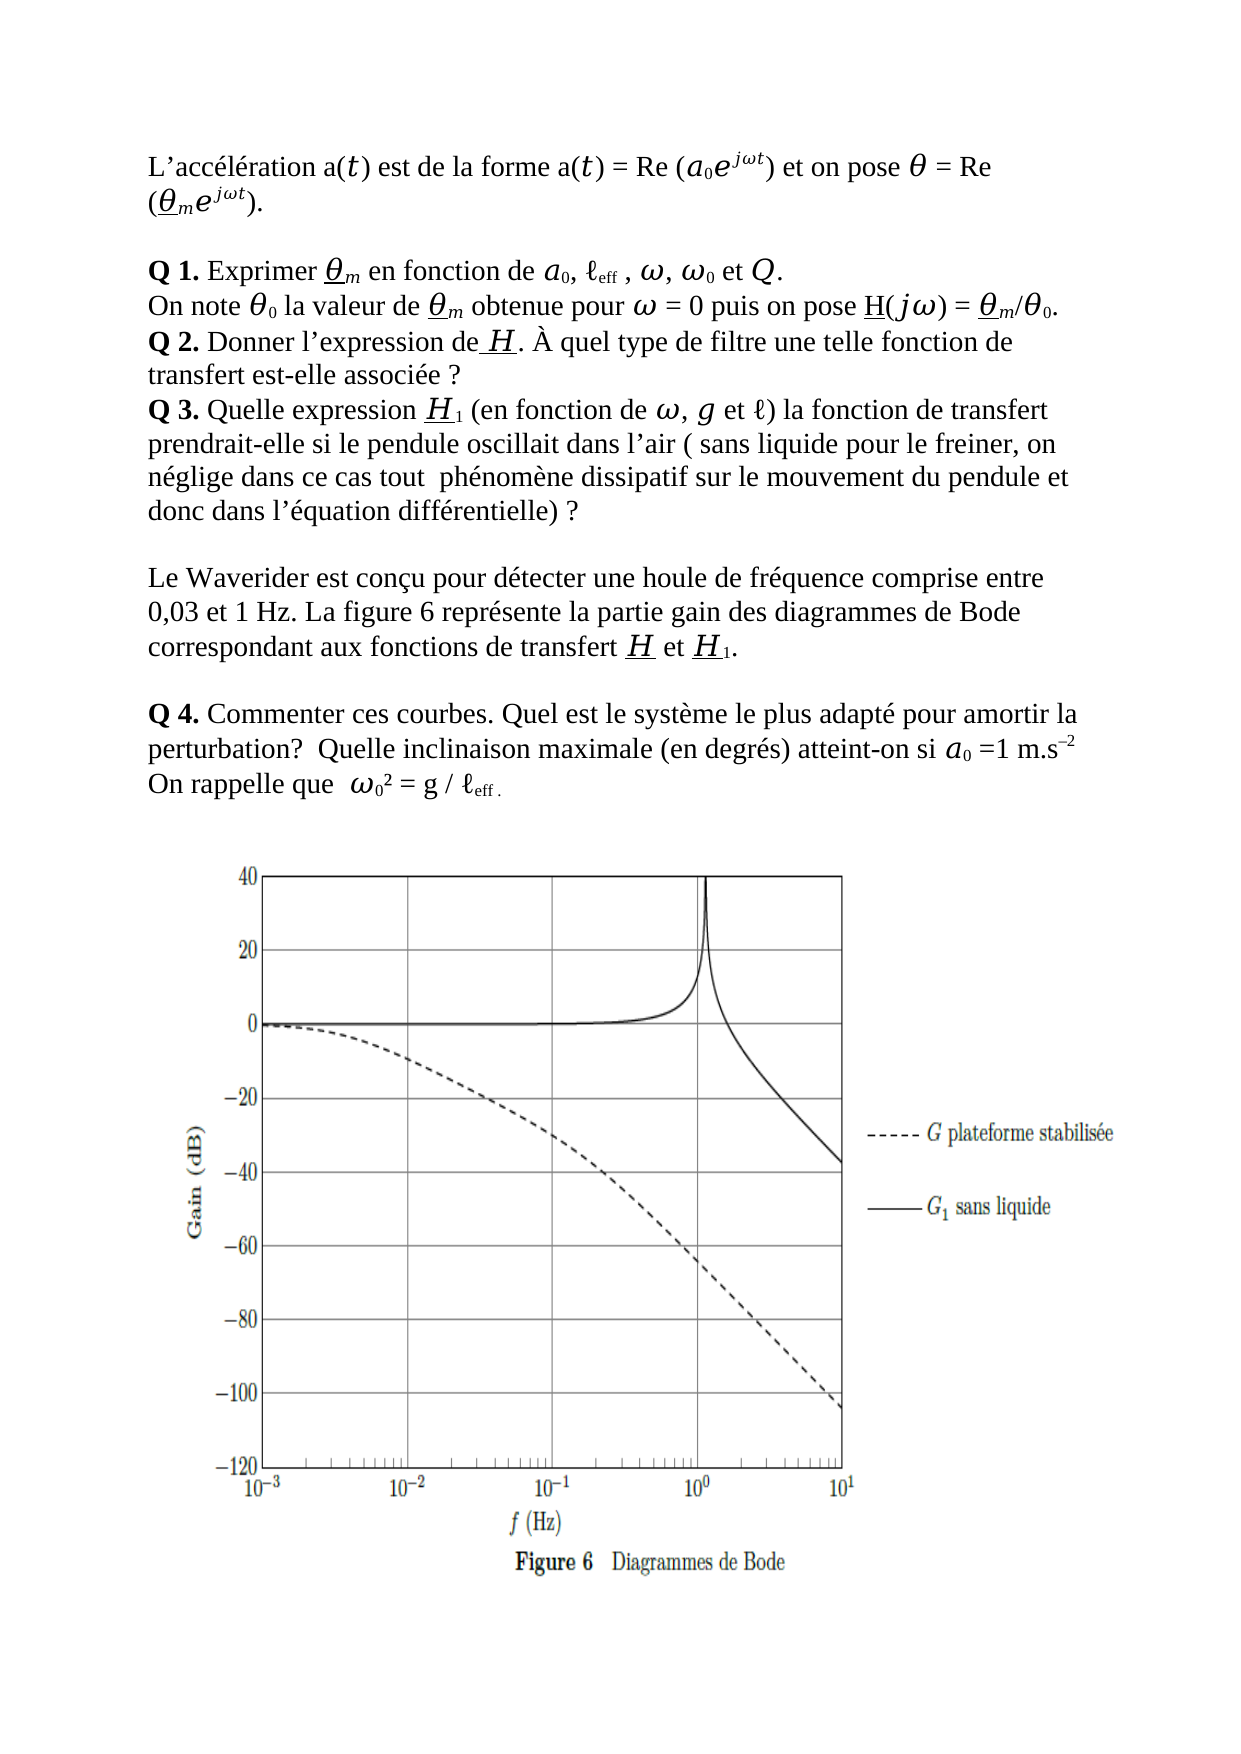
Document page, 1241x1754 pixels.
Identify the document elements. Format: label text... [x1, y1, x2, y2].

text On rappelle que 𝜔0² = g / ℓeff . [148, 765, 1093, 800]
text Q 4. Commenter ces courbes. Quel est le système le plus adapté pour amortir la perturbation? Quelle inclinaison maximale (en degrés) atteint-on si 𝑎0 =1 m.s–2 [148, 696, 1093, 765]
text Q 1. Exprimer 𝜃𝑚 en fonction de 𝑎0, ℓeff , 𝜔, 𝜔0 et 𝑄. [148, 252, 1093, 287]
text On note 𝜃0 la valeur de 𝜃𝑚 obtenue pour 𝜔 = 0 puis on pose H(𝑗𝜔) = 𝜃𝑚/𝜃0. [148, 287, 1093, 322]
text Le Waverider est conçu pour détecter une houle de fréquence comprise entre 0,03 et 1 Hz. La figure 6 représente la partie gain des diagrammes de Bode correspondant aux fonctions de transfert 𝐻 et 𝐻1. [148, 560, 1093, 662]
text Q 2. Donner l’expression de 𝐻. À quel type de filtre une telle fonction de transfert est-elle associée ? [148, 322, 1093, 391]
text Q 3. Quelle expression 𝐻1 (en fonction de 𝜔, 𝑔 et ℓ) la fonction de transfert prendrait-elle si le pendule oscillait dans l’air ( sans liquide pour le freiner, on néglige dans ce cas tout phénomène dissipatif sur le mouvement du pendule et donc dans l’équation différentielle) ? [148, 391, 1093, 527]
text L’accélération a(𝑡) est de la forme a(𝑡) = Re (𝑎0𝑒𝑗𝜔𝑡) et on pose 𝜃 = Re (𝜃𝑚𝑒𝑗𝜔𝑡). [148, 148, 1093, 218]
